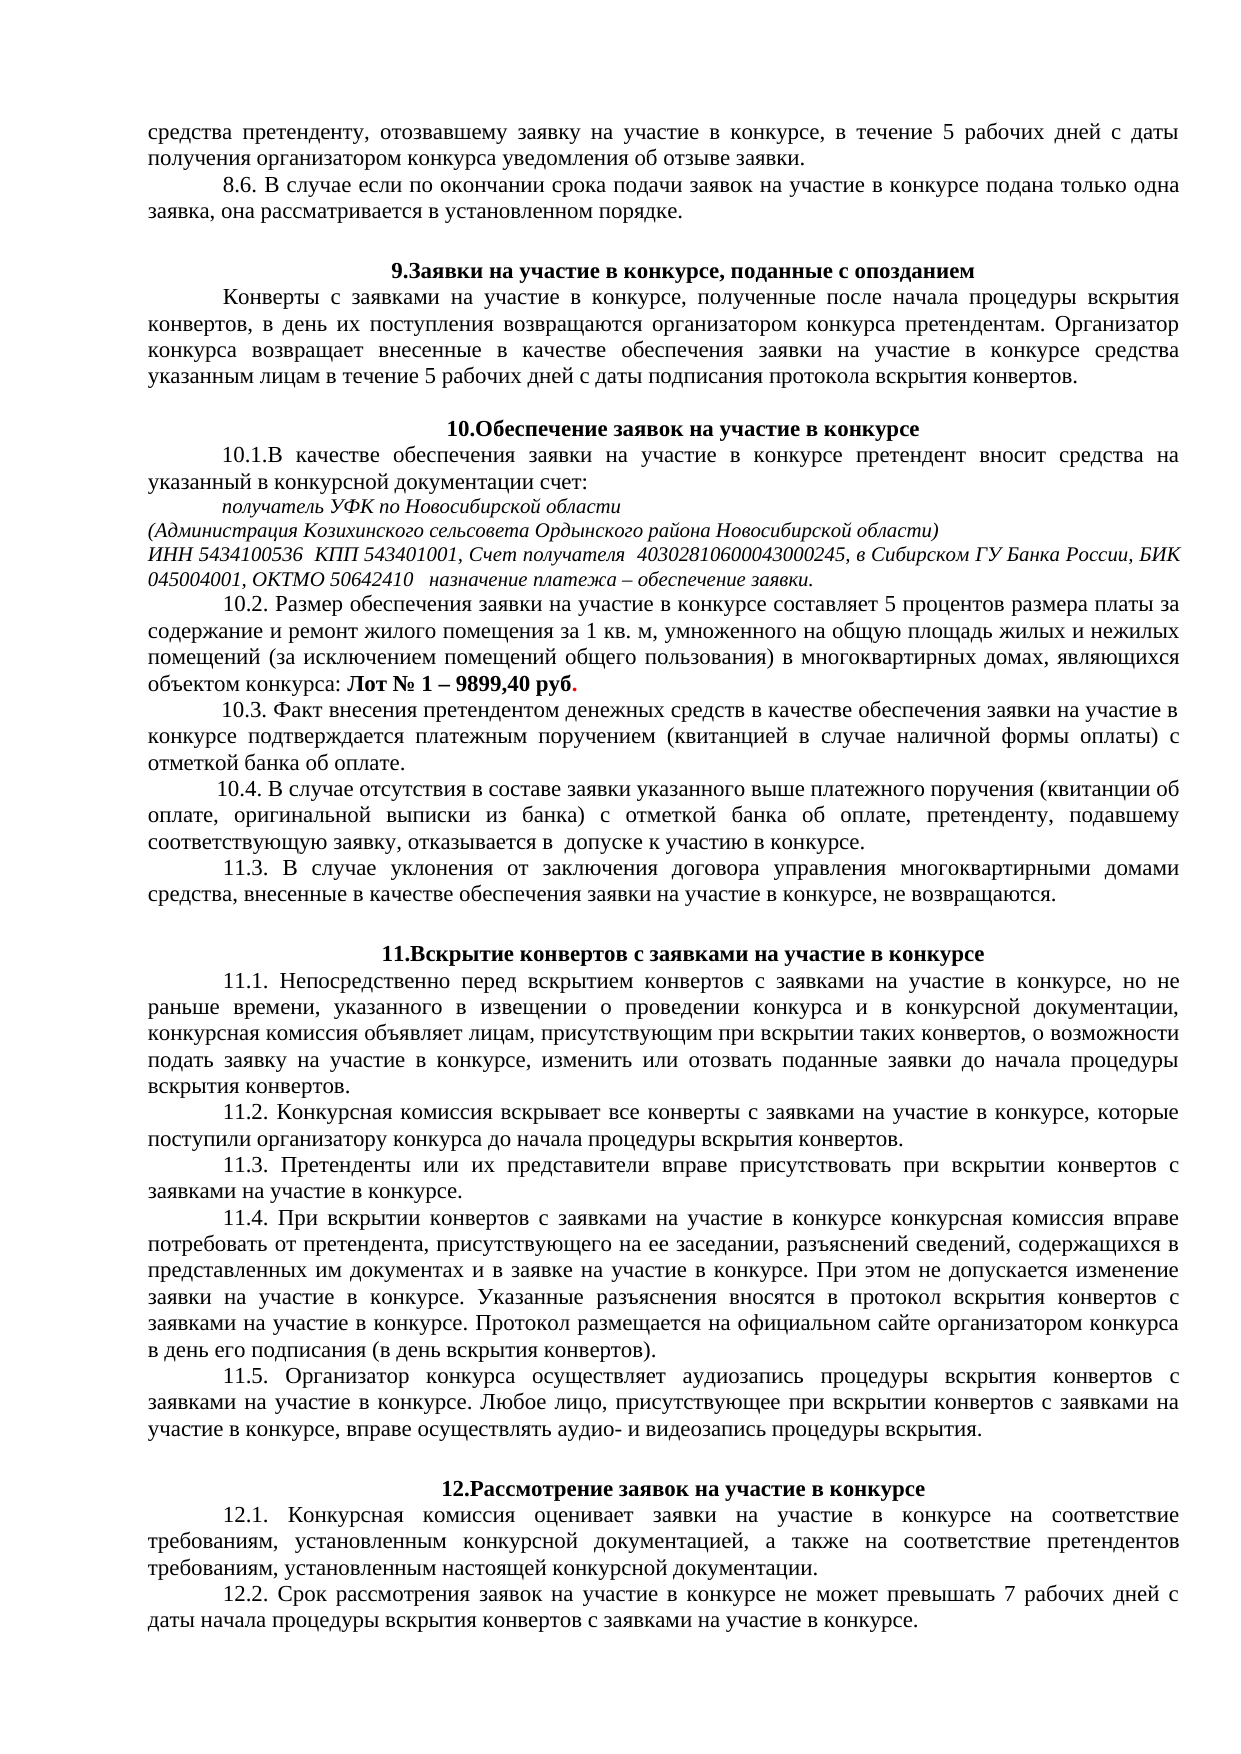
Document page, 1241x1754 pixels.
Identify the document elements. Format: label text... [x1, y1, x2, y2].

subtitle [148, 118, 1181, 171]
subtitle 10.1.В качестве обеспечения заявки на участие в конкурсе претендент вносит средства на указанный в конкурсной документации счет: [148, 442, 1181, 494]
subtitle 10.2. Размер обеспечения заявки на участие в конкурсе составляет 5 процентов размера платы за содержание и ремонт жилого помещения за 1 кв. м, умноженного на общую площадь жилых и нежилых помещений (за исключением помещений общего пользования) в многоквартирных домах, являющихся объектом конкурса: Лот № 1 – 9899,40 руб. [148, 591, 1181, 696]
subtitle 11.2. Конкурсная комиссия вскрывает все конверты с заявками на участие в конкурсе, которые поступили организатору конкурса до начала процедуры вскрытия конвертов. [148, 1098, 1181, 1151]
subtitle 11.3. Претенденты или их представители вправе присутствовать при вскрытии конвертов с заявками на участие в конкурсе. [148, 1151, 1181, 1204]
subtitle Конверты с заявками на участие в конкурсе, полученные после начала процедуры вскрытия конвертов, в день их поступления возвращаются организатором конкурса претендентам. Организатор конкурса возвращает внесенные в качестве обеспечения заявки на участие в конкурсе средства указанным лицам в течение 5 рабочих дней с даты подписания протокола вскрытия конвертов. [148, 283, 1181, 389]
text 10.3. Факт внесения претендентом денежных средств в качестве обеспечения заявки на участие в конкурсе подтверждается платежным поручением (квитанцией в случае наличной формы оплаты) с отметкой банка об оплате. [148, 696, 1181, 775]
subtitle 9.Заявки на участие в конкурсе, поданные с опозданием [185, 257, 1181, 283]
subtitle 12.Рассмотрение заявок на участие в конкурсе [185, 1474, 1181, 1501]
text ИНН 5434100536 КПП 543401001, Счет получателя 40302810600043000245, в Сибирском ГУ Банка России, БИК 045004001, ОКТМО 50642410 назначение платежа – обеспечение заявки. [148, 542, 1181, 591]
subtitle 11.4. При вскрытии конвертов с заявками на участие в конкурсе конкурсная комиссия вправе потребовать от претендента, присутствующего на ее заседании, разъяснений сведений, содержащихся в представленных им документах и в заявке на участие в конкурсе. При этом не допускается изменение заявки на участие в конкурсе. Указанные разъяснения вносятся в протокол вскрытия конвертов с заявками на участие в конкурсе. Протокол размещается на официальном сайте организатором конкурса в день его подписания (в день вскрытия конвертов). [148, 1204, 1181, 1362]
subtitle 10.Обеспечение заявок на участие в конкурсе [185, 415, 1181, 442]
subtitle 11.1. Непосредственно перед вскрытием конвертов с заявками на участие в конкурсе, но не раньше времени, указанного в извещении о проведении конкурса и в конкурсной документации, конкурсная комиссия объявляет лицам, присутствующим при вскрытии таких конвертов, о возможности подать заявку на участие в конкурсе, изменить или отозвать поданные заявки до начала процедуры вскрытия конвертов. [148, 967, 1181, 1098]
subtitle 12.2. Срок рассмотрения заявок на участие в конкурсе не может превышать 7 рабочих дней с даты начала процедуры вскрытия конвертов с заявками на участие в конкурсе. [148, 1580, 1181, 1633]
text получатель УФК по Новосибирской области [148, 494, 1181, 518]
text 10.4. В случае отсутствия в составе заявки указанного выше платежного поручения (квитанции об оплате, оригинальной выписки из банка) с отметкой банка об оплате, претенденту, подавшему соответствующую заявку, отказывается в допуске к участию в конкурсе. [148, 775, 1181, 854]
subtitle 11.5. Организатор конкурса осуществляет аудиозапись процедуры вскрытия конвертов с заявками на участие в конкурсе. Любое лицо, присутствующее при вскрытии конвертов с заявками на участие в конкурсе, вправе осуществлять аудио- и видеозапись процедуры вскрытия. [148, 1362, 1181, 1441]
subtitle 8.6. В случае если по окончании срока подачи заявок на участие в конкурсе подана только одна заявка, она рассматривается в установленном порядке. [148, 171, 1181, 223]
subtitle 11.Вскрытие конвертов с заявками на участие в конкурсе [185, 940, 1181, 967]
text (Администрация Козихинского сельсовета Ордынского района Новосибирской области) [148, 518, 1181, 542]
subtitle 12.1. Конкурсная комиссия оценивает заявки на участие в конкурсе на соответствие требованиям, установленным конкурсной документацией, а также на соответствие претендентов требованиям, установленным настоящей конкурсной документации. [148, 1501, 1181, 1580]
subtitle 11.3. В случае уклонения от заключения договора управления многоквартирными домами средства, внесенные в качестве обеспечения заявки на участие в конкурсе, не возвращаются. [148, 854, 1181, 907]
